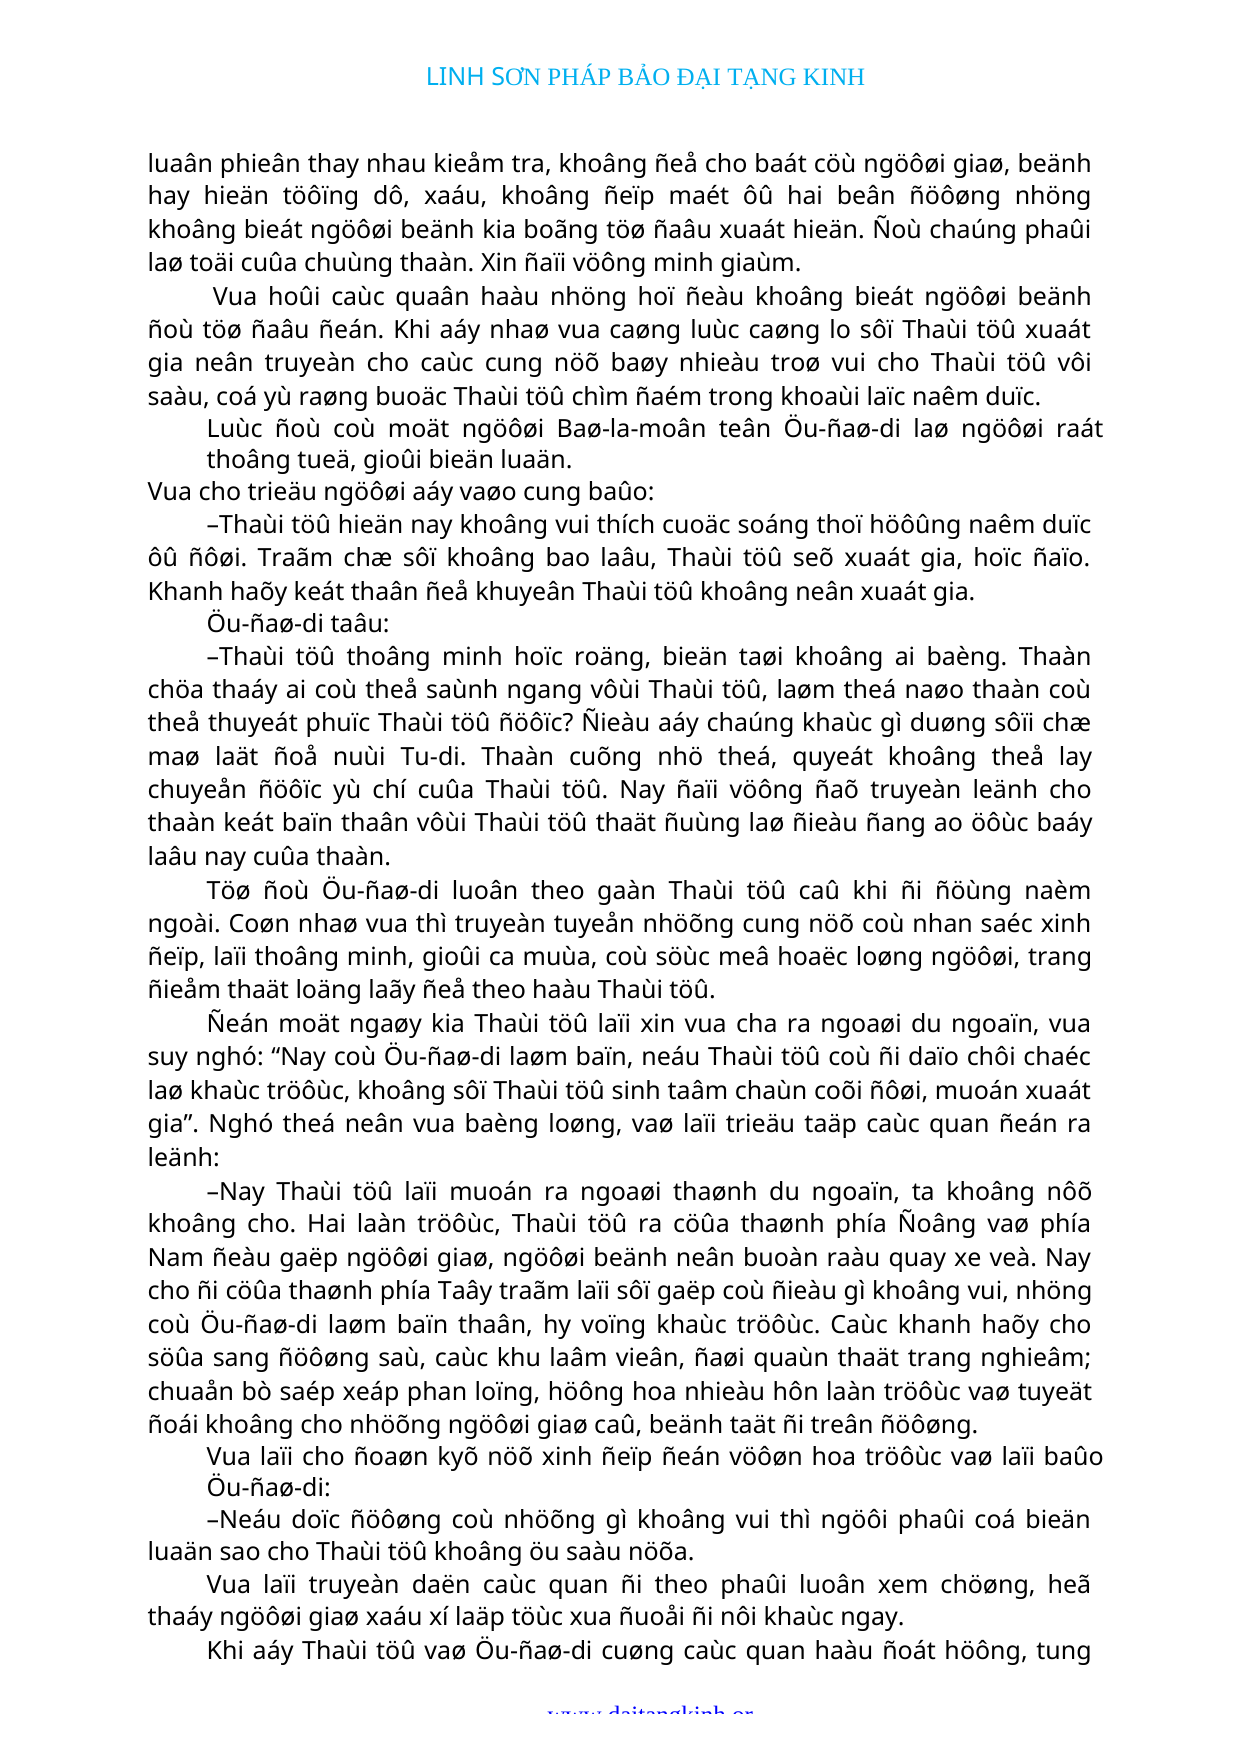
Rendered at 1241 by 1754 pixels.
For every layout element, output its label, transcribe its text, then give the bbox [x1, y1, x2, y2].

text Vua cho trieäu ngöôøi aáy vaøo cung baûo: [147, 475, 1105, 507]
text –Thaùi töû hieän nay khoâng vui thích cuoäc soáng thoï höôûng naêm duïc ôû ñôøi. Traãm chæ sôï khoâng bao laâu, Thaùi töû seõ xuaát gia, hoïc ñaïo. Khanh haõy keát thaân ñeå khuyeân Thaùi töû khoâng neân xuaát gia. [147, 507, 1092, 607]
text Vua laïi truyeàn daën caùc quan ñi theo phaûi luoân xem chöøng, heã thaáy ngöôøi giaø xaáu xí laäp töùc xua ñuoåi ñi nôi khaùc ngay. [147, 1568, 1092, 1633]
text Ñeán moät ngaøy kia Thaùi töû laïi xin vua cha ra ngoaøi du ngoaïn, vua suy nghó: “Nay coù Öu-ñaø-di laøm baïn, neáu Thaùi töû coù ñi daïo chôi chaéc laø khaùc tröôùc, khoâng sôï Thaùi töû sinh taâm chaùn coõi ñôøi, muoán xuaát gia”. Nghó theá neân vua baèng loøng, vaø laïi trieäu taäp caùc quan ñeán ra leänh: [147, 1006, 1093, 1173]
text luaân phieân thay nhau kieåm tra, khoâng ñeå cho baát cöù ngöôøi giaø, beänh hay hieän töôïng dô, xaáu, khoâng ñeïp maét ôû hai beân ñöôøng nhöng khoâng bieát ngöôøi beänh kia boãng töø ñaâu xuaát hieän. Ñoù chaúng phaûi laø toäi cuûa chuùng thaàn. Xin ñaïi vöông minh giaùm. [147, 145, 1093, 279]
text Vua hoûi caùc quaân haàu nhöng hoï ñeàu khoâng bieát ngöôøi beänh ñoù töø ñaâu ñeán. Khi aáy nhaø vua caøng luùc caøng lo sôï Thaùi töû xuaát gia neân truyeàn cho caùc cung nöõ baøy nhieàu troø vui cho Thaùi töû vôi saàu, coá yù raøng buoäc Thaùi töû chìm ñaém trong khoaùi laïc naêm duïc. [147, 279, 1093, 413]
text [147, 1633, 1093, 1666]
text –Nay Thaùi töû laïi muoán ra ngoaøi thaønh du ngoaïn, ta khoâng nôõ khoâng cho. Hai laàn tröôùc, Thaùi töû ra cöûa thaønh phía Ñoâng vaø phía Nam ñeàu gaëp ngöôøi giaø, ngöôøi beänh neân buoàn raàu quay xe veà. Nay cho ñi cöûa thaønh phía Taây traãm laïi sôï gaëp coù ñieàu gì khoâng vui, nhöng coù Öu-ñaø-di laøm baïn thaân, hy voïng khaùc tröôùc. Caùc khanh haõy cho söûa sang ñöôøng saù, caùc khu laâm vieân, ñaøi quaùn thaät trang nghieâm; chuaån bò saép xeáp phan loïng, höông hoa nhieàu hôn laàn tröôùc vaø tuyeät ñoái khoâng cho nhöõng ngöôøi giaø caû, beänh taät ñi treân ñöôøng. [147, 1173, 1093, 1441]
text –Thaùi töû thoâng minh hoïc roäng, bieän taøi khoâng ai baèng. Thaàn chöa thaáy ai coù theå saùnh ngang vôùi Thaùi töû, laøm theá naøo thaàn coù theå thuyeát phuïc Thaùi töû ñöôïc? Ñieàu aáy chaúng khaùc gì duøng sôïi chæ maø laät ñoå nuùi Tu-di. Thaàn cuõng nhö theá, quyeát khoâng theå lay chuyeån ñöôïc yù chí cuûa Thaùi töû. Nay ñaïi vöông ñaõ truyeàn leänh cho thaàn keát baïn thaân vôùi Thaùi töû thaät ñuùng laø ñieàu ñang ao öôùc baáy laâu nay cuûa thaàn. [147, 638, 1093, 872]
text –Neáu doïc ñöôøng coù nhöõng gì khoâng vui thì ngöôi phaûi coá bieän luaän sao cho Thaùi töû khoâng öu saàu nöõa. [147, 1502, 1092, 1568]
text Töø ñoù Öu-ñaø-di luoân theo gaàn Thaùi töû caû khi ñi ñöùng naèm ngoài. Coøn nhaø vua thì truyeàn tuyeån nhöõng cung nöõ coù nhan saéc xinh ñeïp, laïi thoâng minh, gioûi ca muùa, coù söùc meâ hoaëc loøng ngöôøi, trang ñieåm thaät loäng laãy ñeå theo haàu Thaùi töû. [147, 872, 1093, 1006]
text Vua laïi cho ñoaøn kyõ nöõ xinh ñeïp ñeán vöôøn hoa tröôùc vaø laïi baûo Öu-ñaø-di: [206, 1441, 1105, 1502]
text Luùc ñoù coù moät ngöôøi Baø-la-moân teân Öu-ñaø-di laø ngöôøi raát thoâng tueä, gioûi bieän luaän. [206, 413, 1105, 475]
text Öu-ñaø-di taâu: [206, 607, 1105, 638]
